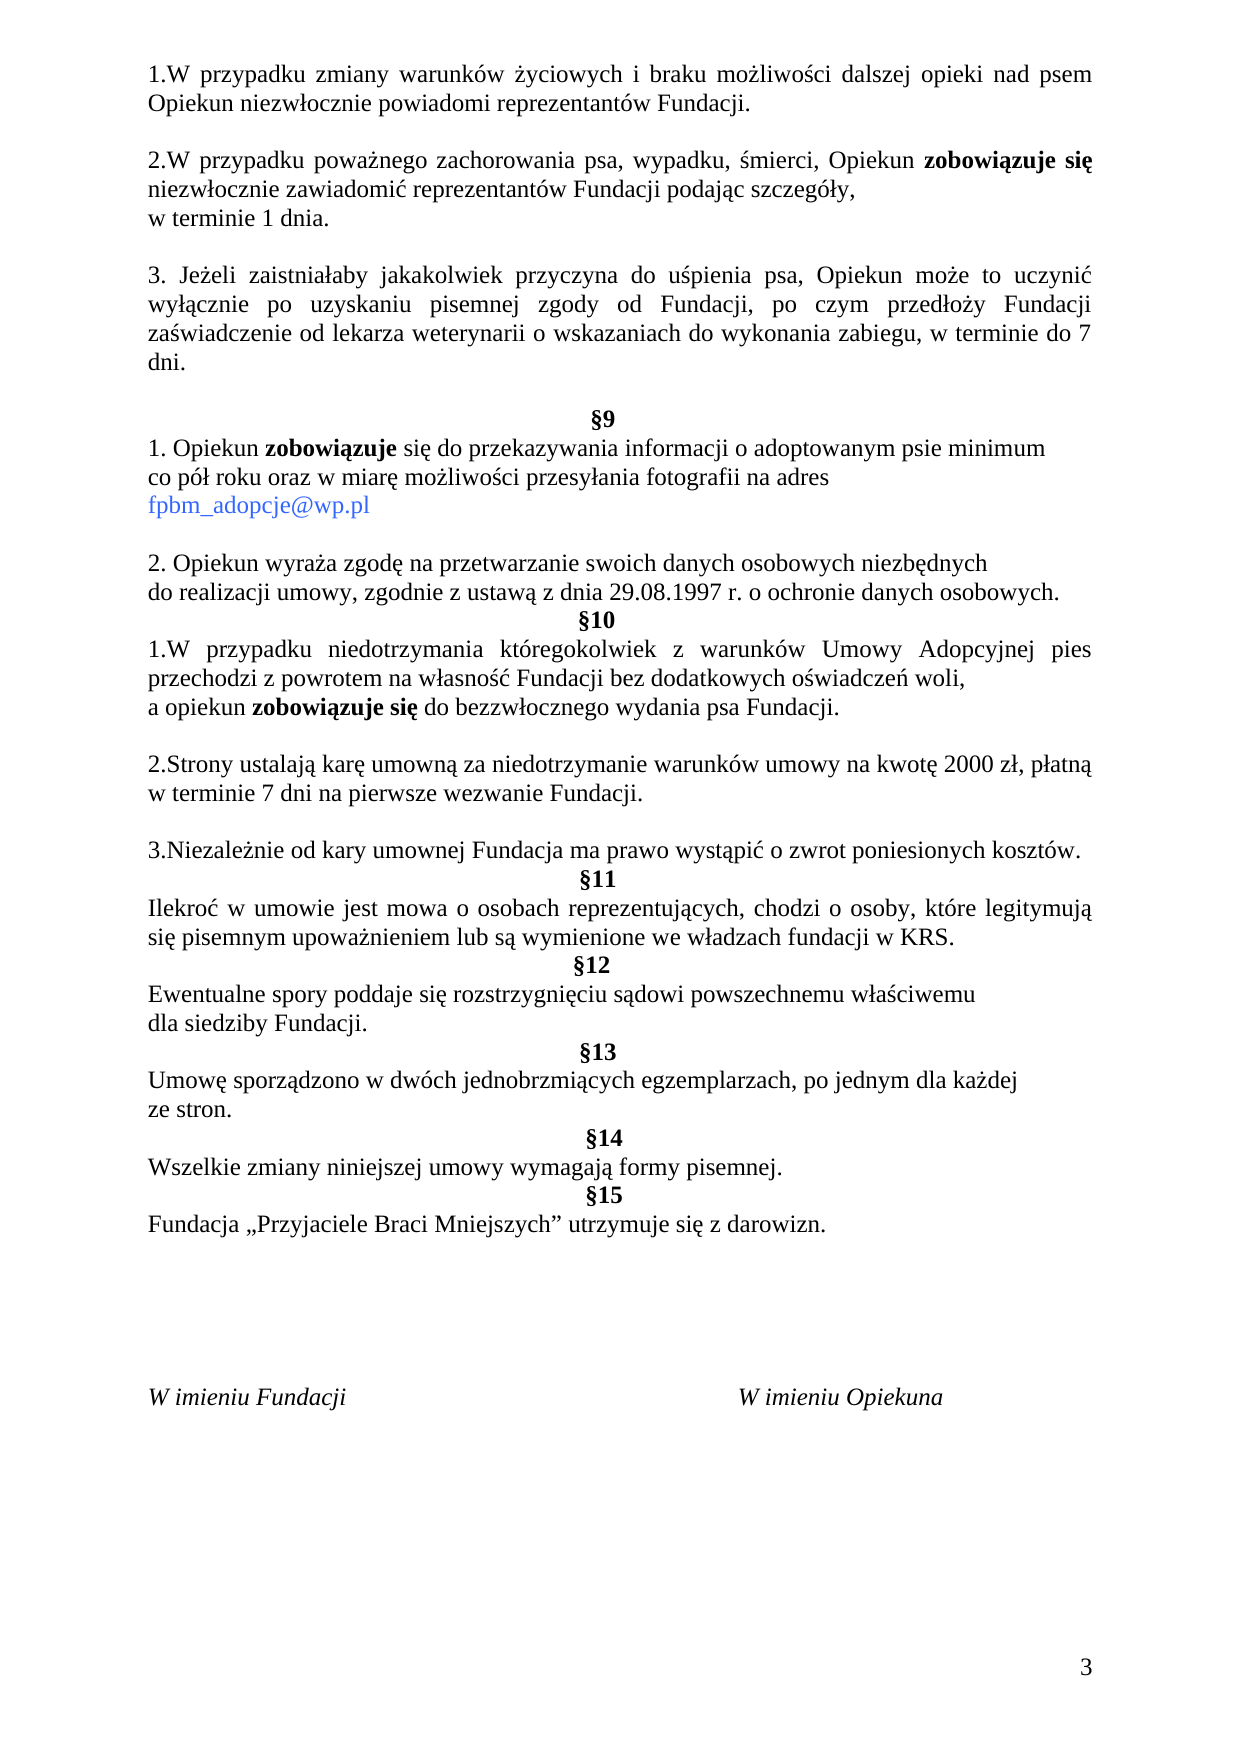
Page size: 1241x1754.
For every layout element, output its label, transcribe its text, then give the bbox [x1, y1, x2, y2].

text W imieniu Fundacji W imieniu Opiekuna [148, 1382, 1093, 1410]
text fpbm_adopcje@wp.pl [148, 490, 1093, 519]
text 3.Niezależnie od kary umownej Fundacja ma prawo wystąpić o zwrot poniesionych kosztów. [148, 835, 1093, 864]
text dla siedziby Fundacji. [148, 1008, 1093, 1037]
text 1.W przypadku zmiany warunków życiowych i braku możliwości dalszej opieki nad psem Opiekun niezwłocznie powiadomi reprezentantów Fundacji. [148, 59, 1093, 117]
text Umowę sporządzono w dwóch jednobrzmiących egzemplarzach, po jednym dla każdej [148, 1065, 1093, 1094]
text §15 [148, 1180, 1093, 1209]
text §11 [148, 864, 1093, 893]
text 2.Strony ustalają karę umowną za niedotrzymanie warunków umowy na kwotę 2000 zł, płatną w terminie 7 dni na pierwsze wezwanie Fundacji. [148, 749, 1093, 807]
text 3. Jeżeli zaistniałaby jakakolwiek przyczyna do uśpienia psa, Opiekun może to uczynić wyłącznie po uzyskaniu pisemnej zgody od Fundacji, po czym przedłoży Fundacji zaświadczenie od lekarza weterynarii o wskazaniach do wykonania zabiegu, w terminie do 7 dni. [148, 260, 1093, 375]
text co pół roku oraz w miarę możliwości przesyłania fotografii na adres [148, 462, 1093, 490]
text 1.W przypadku niedotrzymania któregokolwiek z warunków Umowy Adopcyjnej pies przechodzi z powrotem na własność Fundacji bez dodatkowych oświadczeń woli, [148, 634, 1093, 692]
text a opiekun zobowiązuje się do bezzwłocznego wydania psa Fundacji. [148, 692, 1093, 720]
text §9 [148, 404, 1093, 433]
text Wszelkie zmiany niniejszej umowy wymagają formy pisemnej. [148, 1152, 1093, 1180]
text Fundacja „Przyjaciele Braci Mniejszych” utrzymuje się z darowizn. [148, 1209, 1093, 1238]
text 2. Opiekun wyraża zgodę na przetwarzanie swoich danych osobowych niezbędnych [148, 548, 1093, 577]
text §10 [148, 605, 1093, 634]
text w terminie 1 dnia. [148, 203, 1093, 232]
text 1. Opiekun zobowiązuje się do przekazywania informacji o adoptowanym psie minimum [148, 433, 1093, 462]
text ze stron. [148, 1094, 1093, 1123]
text Ewentualne spory poddaje się rozstrzygnięciu sądowi powszechnemu właściwemu [148, 979, 1093, 1008]
text §14 [148, 1123, 1093, 1152]
text do realizacji umowy, zgodnie z ustawą z dnia 29.08.1997 r. o ochronie danych osobowych. [148, 577, 1093, 605]
text 2.W przypadku poważnego zachorowania psa, wypadku, śmierci, Opiekun zobowiązuje się niezwłocznie zawiadomić reprezentantów Fundacji podając szczegóły, [148, 145, 1093, 203]
text Ilekroć w umowie jest mowa o osobach reprezentujących, chodzi o osoby, które legitymują się pisemnym upoważnieniem lub są wymienione we władzach fundacji w KRS. [148, 893, 1093, 950]
text §12 [148, 950, 1093, 979]
text §13 [148, 1037, 1093, 1065]
